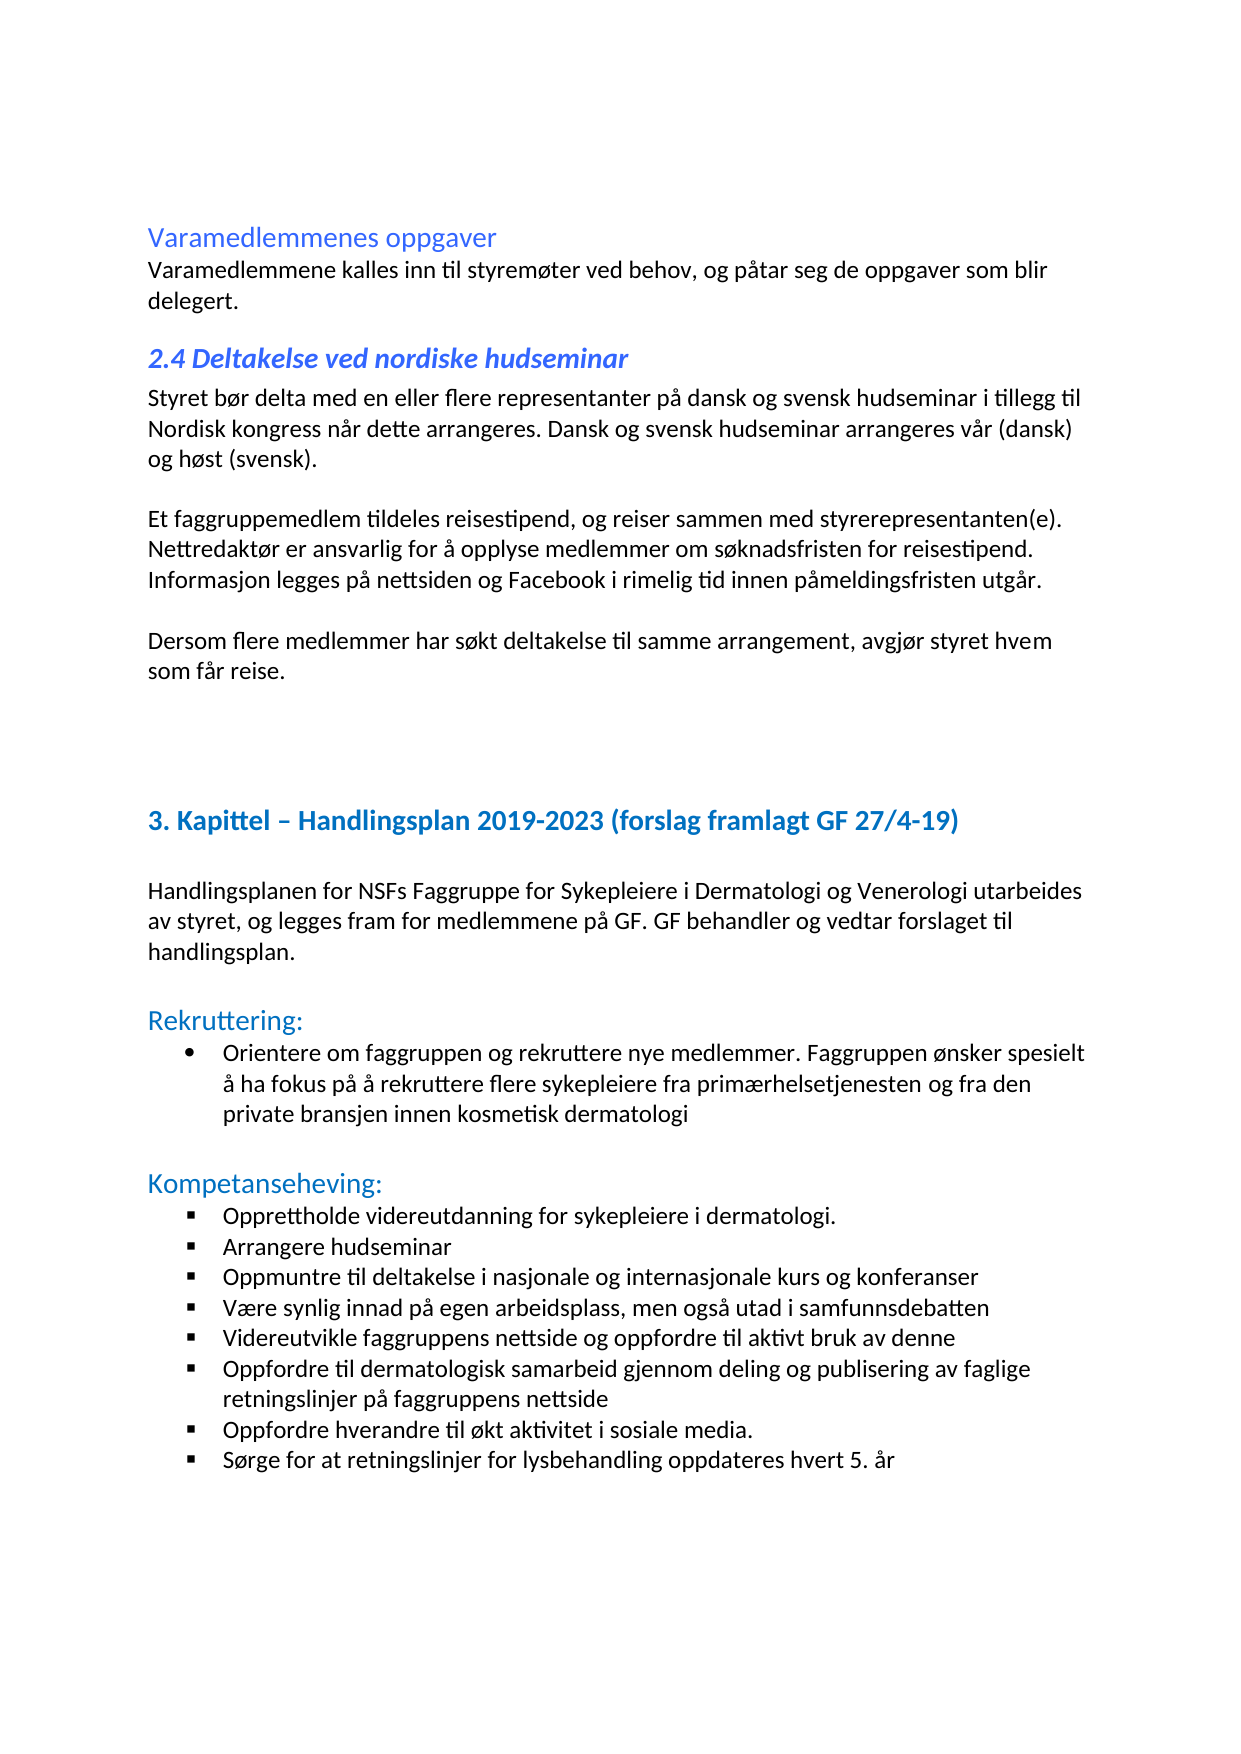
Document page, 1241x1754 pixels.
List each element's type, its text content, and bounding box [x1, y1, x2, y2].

list Videreutvikle faggruppens nettside og oppfordre til aktivt bruk av denne [185, 1322, 1093, 1353]
text Varamedlemmenes oppgaver [148, 219, 1093, 254]
text Kompetanseheving: [148, 1165, 1093, 1200]
subtitle 2.4 Deltakelse ved nordiske hudseminar [148, 341, 1093, 376]
list Arrangere hudseminar [185, 1231, 1093, 1261]
subtitle 3. Kapittel – Handlingsplan 2019-2023 (forslag framlagt GF 27/4-19) [148, 802, 1093, 838]
text Styret bør delta med en eller flere representanter på dansk og svensk hudseminar i tillegg til Nordisk kongress når dette arrangeres. Dansk og svensk hudseminar arrangeres vår (dansk) og høst (svensk). [148, 382, 1093, 474]
list Oppfordre hverandre til økt aktivitet i sosiale media. [185, 1414, 1093, 1444]
list Oppmuntre til deltakelse i nasjonale og internasjonale kurs og konferanser [185, 1261, 1093, 1292]
list Oppfordre til dermatologisk samarbeid gjennom deling og publisering av faglige retningslinjer på faggruppens nettside [185, 1353, 1093, 1414]
list Være synlig innad på egen arbeidsplass, men også utad i samfunnsdebatten [185, 1292, 1093, 1322]
text Nettredaktør er ansvarlig for å opplyse medlemmer om søknadsfristen for reisestipend. Informasjon legges på nettsiden og Facebook i rimelig tid innen påmeldingsfristen utgår. [148, 533, 1093, 594]
text Et faggruppemedlem tildeles reisestipend, og reiser sammen med styrerepresentanten(e). [148, 503, 1093, 533]
text Dersom flere medlemmer har søkt deltakelse til samme arrangement, avgjør styret hvem som får reise. [148, 625, 1093, 686]
list Orientere om faggruppen og rekruttere nye medlemmer. Faggruppen ønsker spesielt å ha fokus på å rekruttere flere sykepleiere fra primærhelsetjenesten og fra den private bransjen innen kosmetisk dermatologi [185, 1038, 1093, 1129]
list Sørge for at retningslinjer for lysbehandling oppdateres hvert 5. år [185, 1444, 1093, 1475]
list Opprettholde videreutdanning for sykepleiere i dermatologi. [185, 1200, 1093, 1231]
text Varamedlemmene kalles inn til styremøter ved behov, og påtar seg de oppgaver som blir delegert. [148, 254, 1093, 316]
text Rekruttering: [148, 1002, 1093, 1038]
text Handlingsplanen for NSFs Faggruppe for Sykepleiere i Dermatologi og Venerologi utarbeides av styret, og legges fram for medlemmene på GF. GF behandler og vedtar forslaget til handlingsplan. [148, 875, 1093, 966]
